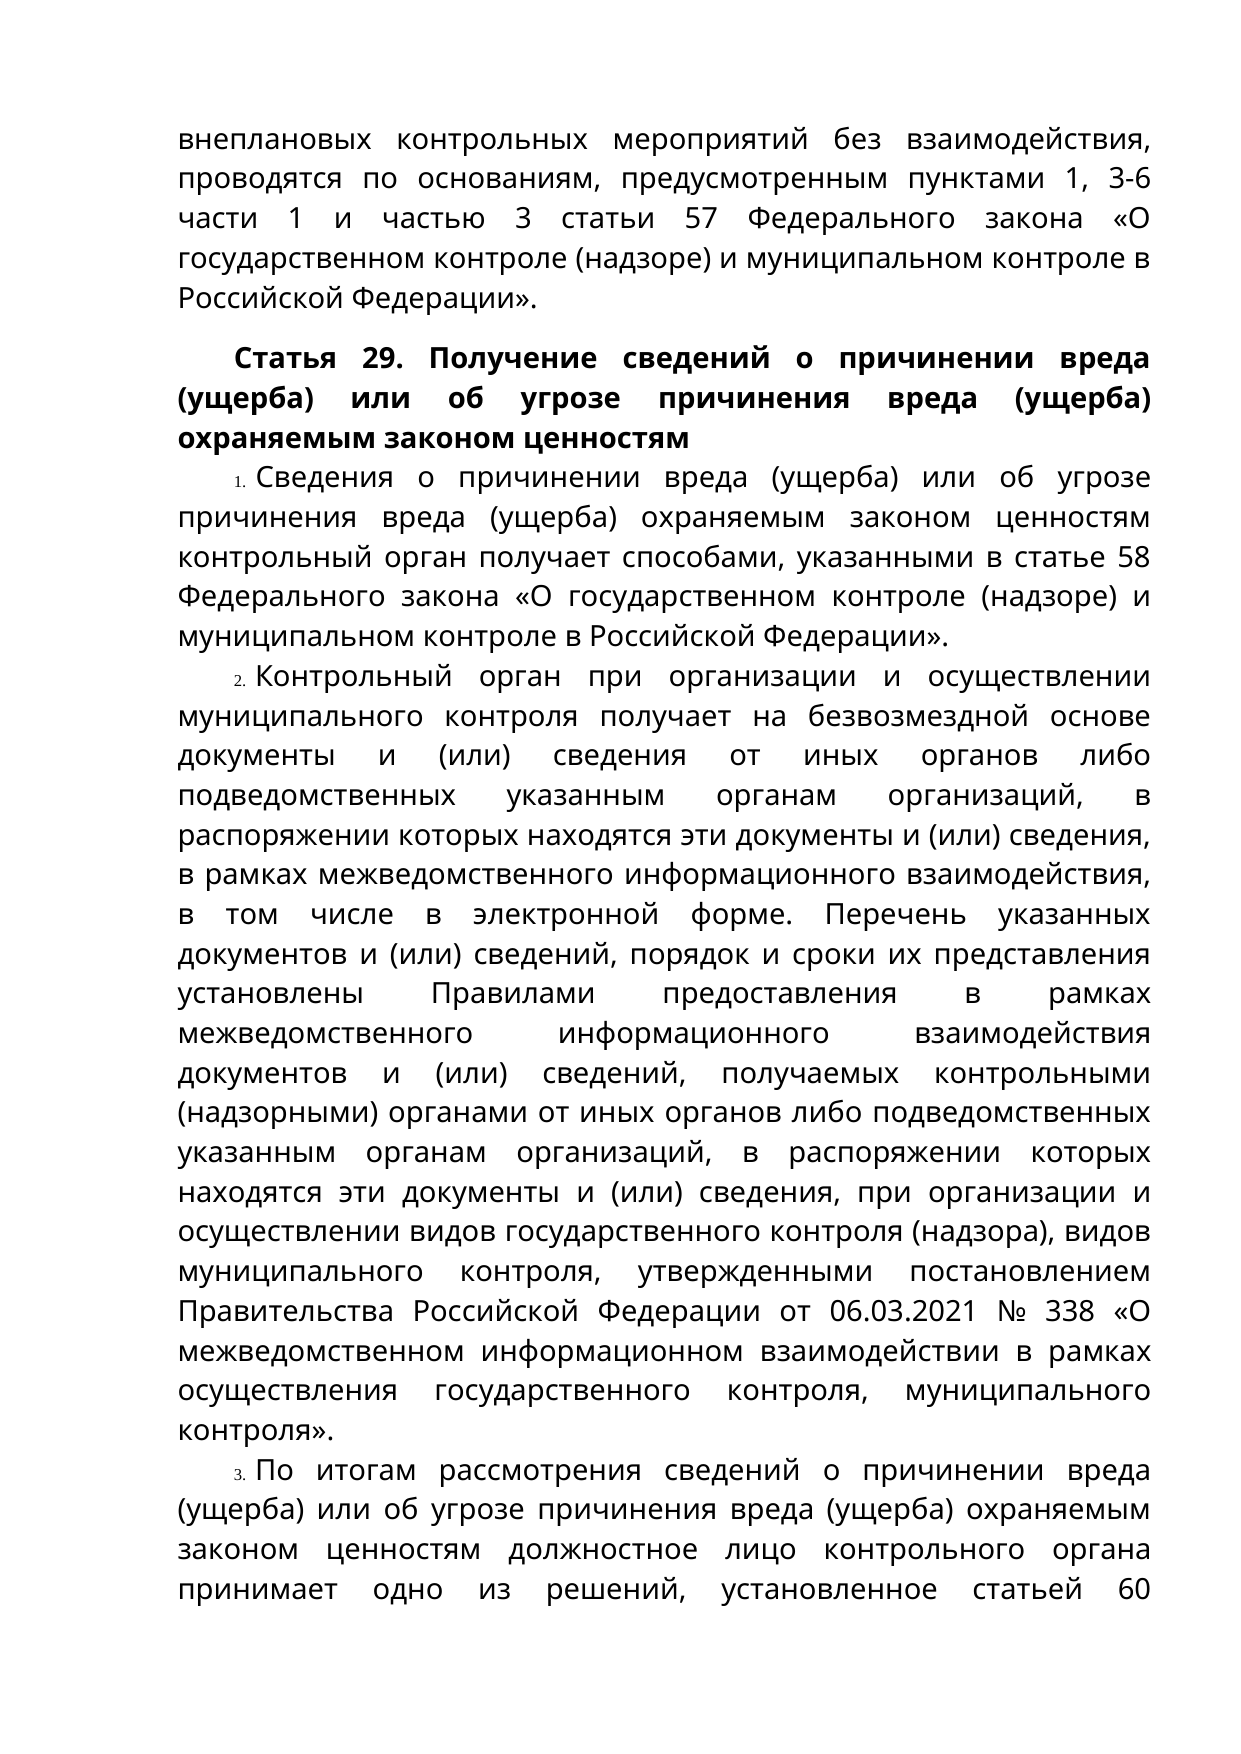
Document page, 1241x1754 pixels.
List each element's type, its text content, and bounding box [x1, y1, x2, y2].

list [177, 1449, 1152, 1608]
text Статья 29. Получение сведений о причинении вреда (ущерба) или об угрозе причинения вреда (ущерба) охраняемым законом ценностям [177, 338, 1152, 457]
list Сведения о причинении вреда (ущерба) или об угрозе причинения вреда (ущерба) охраняемым законом ценностям контрольный орган получает способами, указанными в статье 58 Федерального закона «О государственном контроле (надзоре) и муниципальном контроле в Российской Федерации». [177, 457, 1152, 655]
list Контрольный орган при организации и осуществлении муниципального контроля получает на безвозмездной основе документы и (или) сведения от иных органов либо подведомственных указанным органам организаций, в распоряжении которых находятся эти документы и (или) сведения, в рамках межведомственного информационного взаимодействия, в том числе в электронной форме. Перечень указанных документов и (или) сведений, порядок и сроки их представления установлены Правилами предоставления в рамках межведомственного информационного взаимодействия документов и (или) сведений, получаемых контрольными (надзорными) органами от иных органов либо подведомственных указанным органам организаций, в распоряжении которых находятся эти документы и (или) сведения, при организации и осуществлении видов государственного контроля (надзора), видов муниципального контроля, утвержденными постановлением Правительства Российской Федерации от 06.03.2021 № 338 «О межведомственном информационном взаимодействии в рамках осуществления государственного контроля, муниципального контроля». [177, 655, 1152, 1449]
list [177, 118, 1152, 317]
